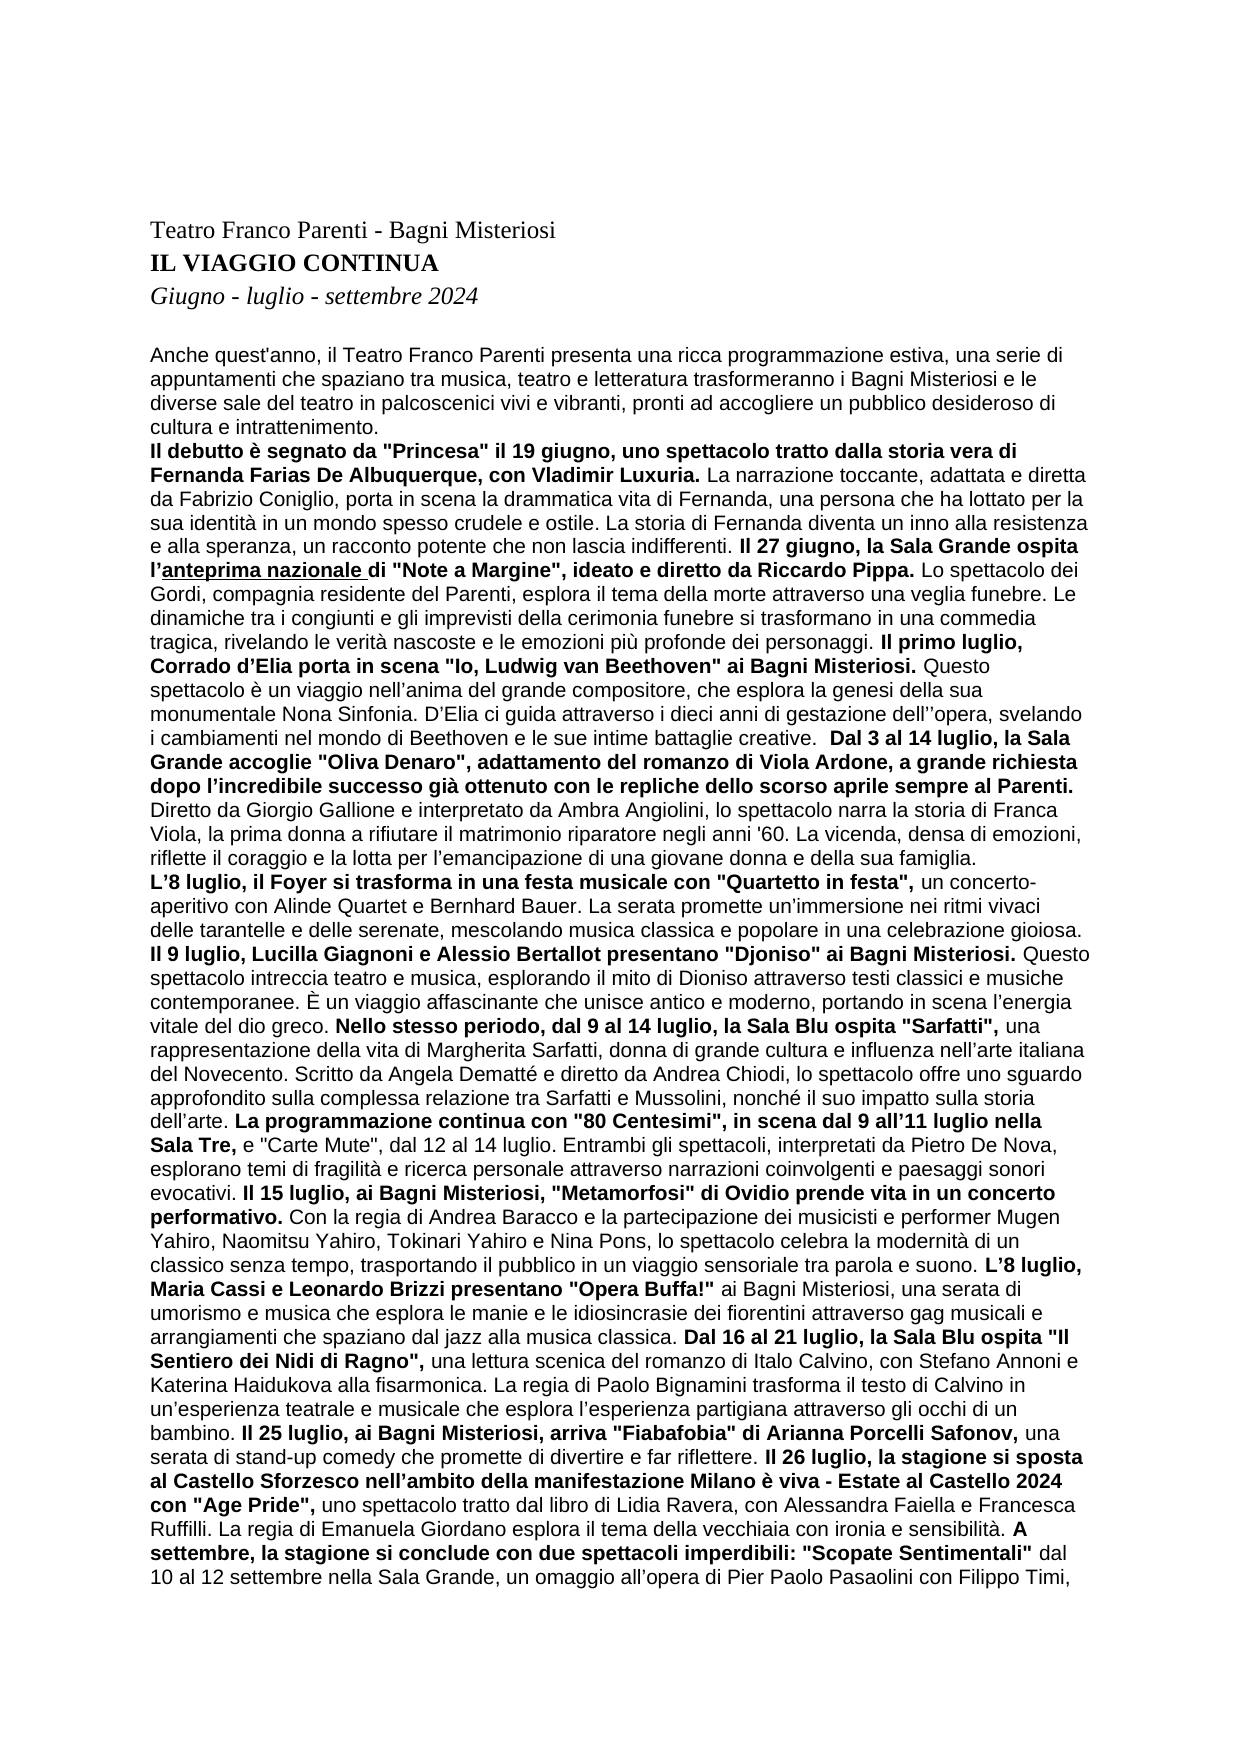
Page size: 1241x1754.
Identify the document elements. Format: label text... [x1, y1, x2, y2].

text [150, 343, 1090, 1588]
text Teatro Franco Parenti - Bagni Misteriosi IL VIAGGIO CONTINUA Giugno - luglio - settembre 2024 [150, 150, 1090, 310]
